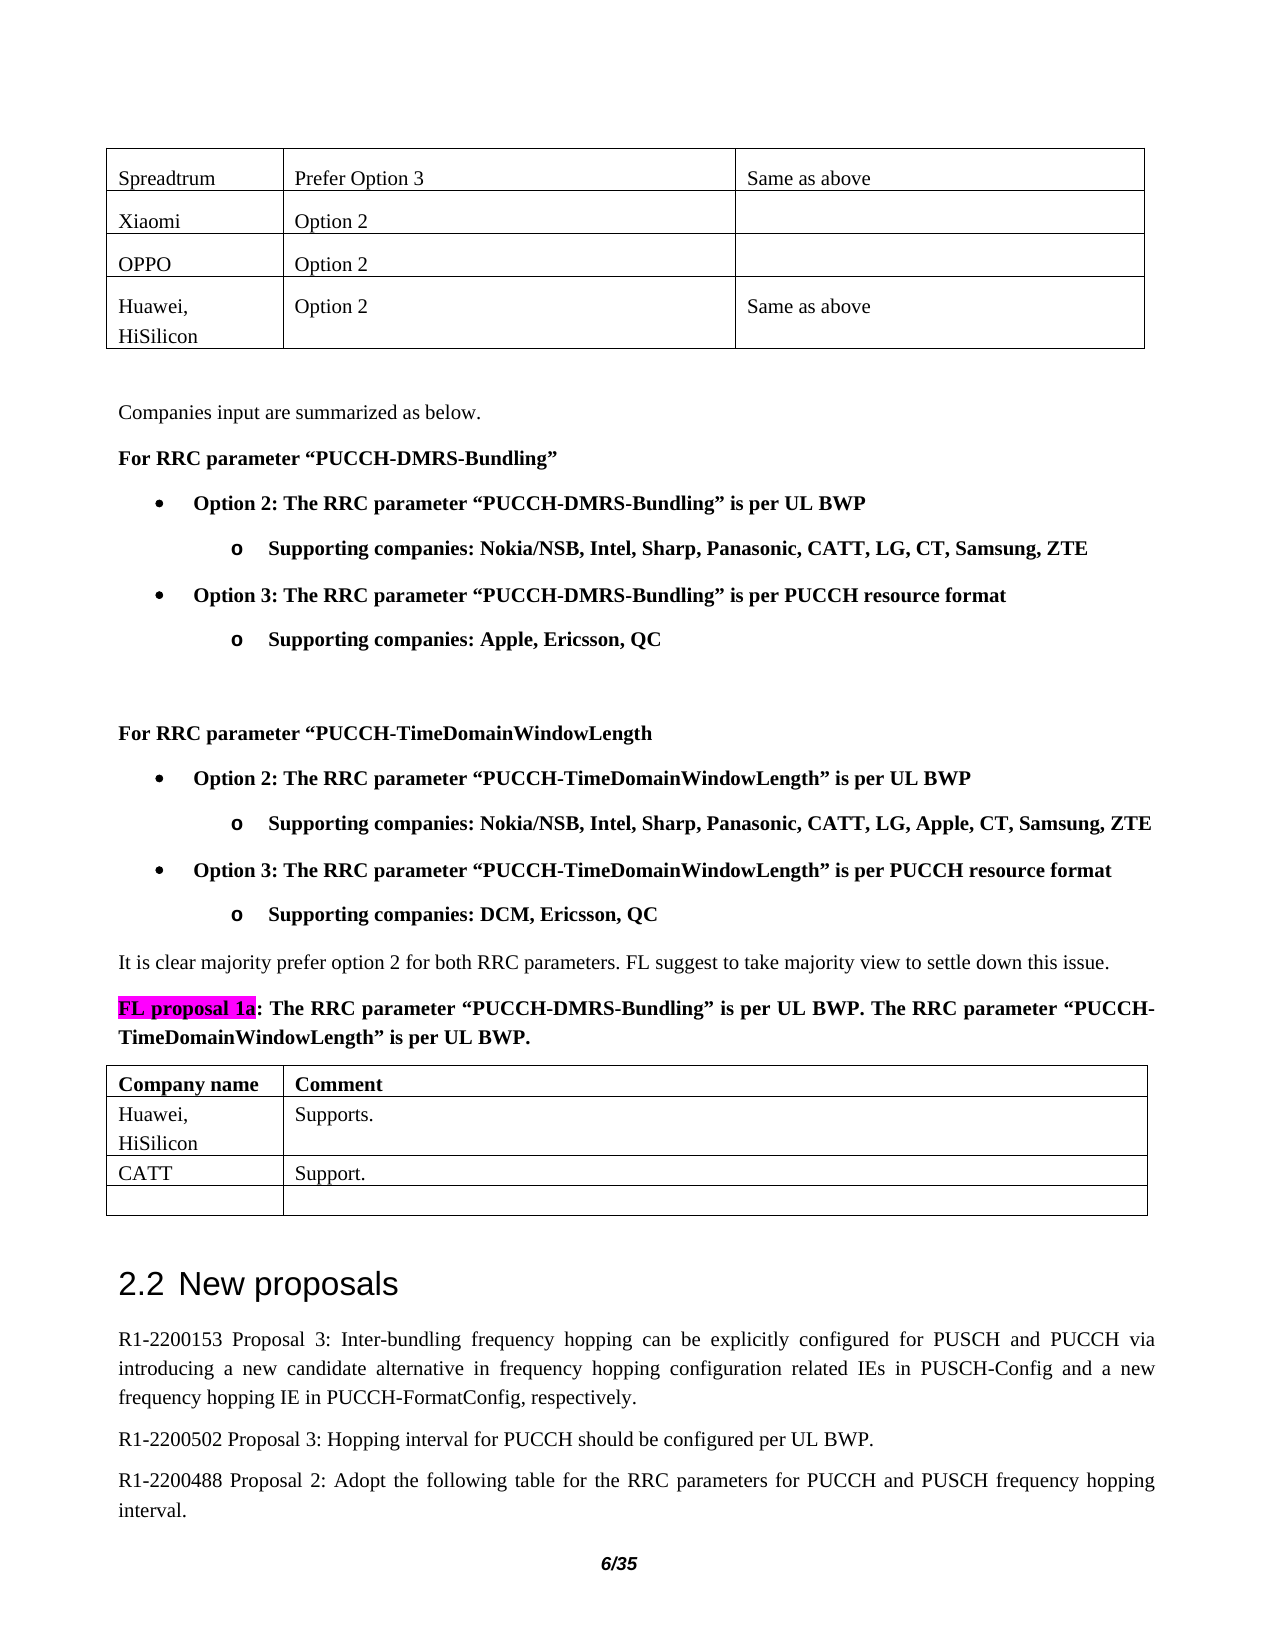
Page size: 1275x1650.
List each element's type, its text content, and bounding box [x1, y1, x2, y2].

list Supporting companies: Apple, Ericsson, QC [231, 624, 1157, 653]
table_cell [107, 1186, 283, 1215]
subtitle New proposals [118, 1264, 1157, 1303]
table_cell Option 2 [284, 234, 735, 276]
text R1-2200153 Proposal 3: Inter-bundling frequency hopping can be explicitly configured for PUSCH and PUCCH via introducing a new candidate alternative in frequency hopping configuration related IEs in PUSCH-Config and a new frequency hopping IE in PUCCH-FormatConfig, respectively. [118, 1322, 1157, 1409]
list Supporting companies: DCM, Ericsson, QC [231, 899, 1157, 928]
list Supporting companies: Nokia/NSB, Intel, Sharp, Panasonic, CATT, LG, Apple, CT, Samsung, ZTE [231, 807, 1157, 836]
table_cell Option 2 [284, 277, 735, 348]
table_cell Support. [284, 1156, 1147, 1185]
list Option 2: The RRC parameter “PUCCH-DMRS-Bundling” is per UL BWP [156, 486, 1157, 515]
text R1-2200488 Proposal 2: Adopt the following table for the RRC parameters for PUCCH and PUSCH frequency hopping interval. [118, 1463, 1157, 1522]
table_cell Xiaomi [107, 191, 283, 233]
list Option 3: The RRC parameter “PUCCH-TimeDomainWindowLength” is per PUCCH resource format [156, 853, 1157, 882]
table_cell Same as above [736, 277, 1144, 348]
table_cell [284, 1186, 1147, 1215]
table_cell Same as above [736, 149, 1144, 190]
table_cell Supports. [284, 1097, 1147, 1155]
text For RRC parameter “PUCCH-DMRS-Bundling” [118, 440, 1157, 469]
table_cell [736, 191, 1144, 233]
text FL proposal 1a: The RRC parameter “PUCCH-DMRS-Bundling” is per UL BWP. The RRC parameter “PUCCH-TimeDomainWindowLength” is per UL BWP. [118, 990, 1157, 1049]
table_cell [736, 234, 1144, 276]
list Option 3: The RRC parameter “PUCCH-DMRS-Bundling” is per PUCCH resource format [156, 578, 1157, 607]
table_cell Spreadtrum [107, 149, 283, 190]
list Option 2: The RRC parameter “PUCCH-TimeDomainWindowLength” is per UL BWP [156, 761, 1157, 790]
table_cell OPPO [107, 234, 283, 276]
table_cell Huawei, HiSilicon [107, 277, 283, 348]
text R1-2200502 Proposal 3: Hopping interval for PUCCH should be configured per UL BWP. [118, 1422, 1157, 1451]
text For RRC parameter “PUCCH-TimeDomainWindowLength [118, 715, 1157, 744]
table_header Company name [107, 1066, 283, 1096]
text Companies input are summarized as below. [118, 394, 1157, 424]
table_cell Option 2 [284, 191, 735, 233]
text It is clear majority prefer option 2 for both RRC parameters. FL suggest to take majority view to settle down this issue. [118, 944, 1157, 974]
list Supporting companies: Nokia/NSB, Intel, Sharp, Panasonic, CATT, LG, CT, Samsung, ZTE [231, 532, 1157, 561]
table_header Comment [284, 1066, 1147, 1096]
table_cell CATT [107, 1156, 283, 1185]
table_cell Prefer Option 3 [284, 149, 735, 190]
table_cell Huawei, HiSilicon [107, 1097, 283, 1155]
